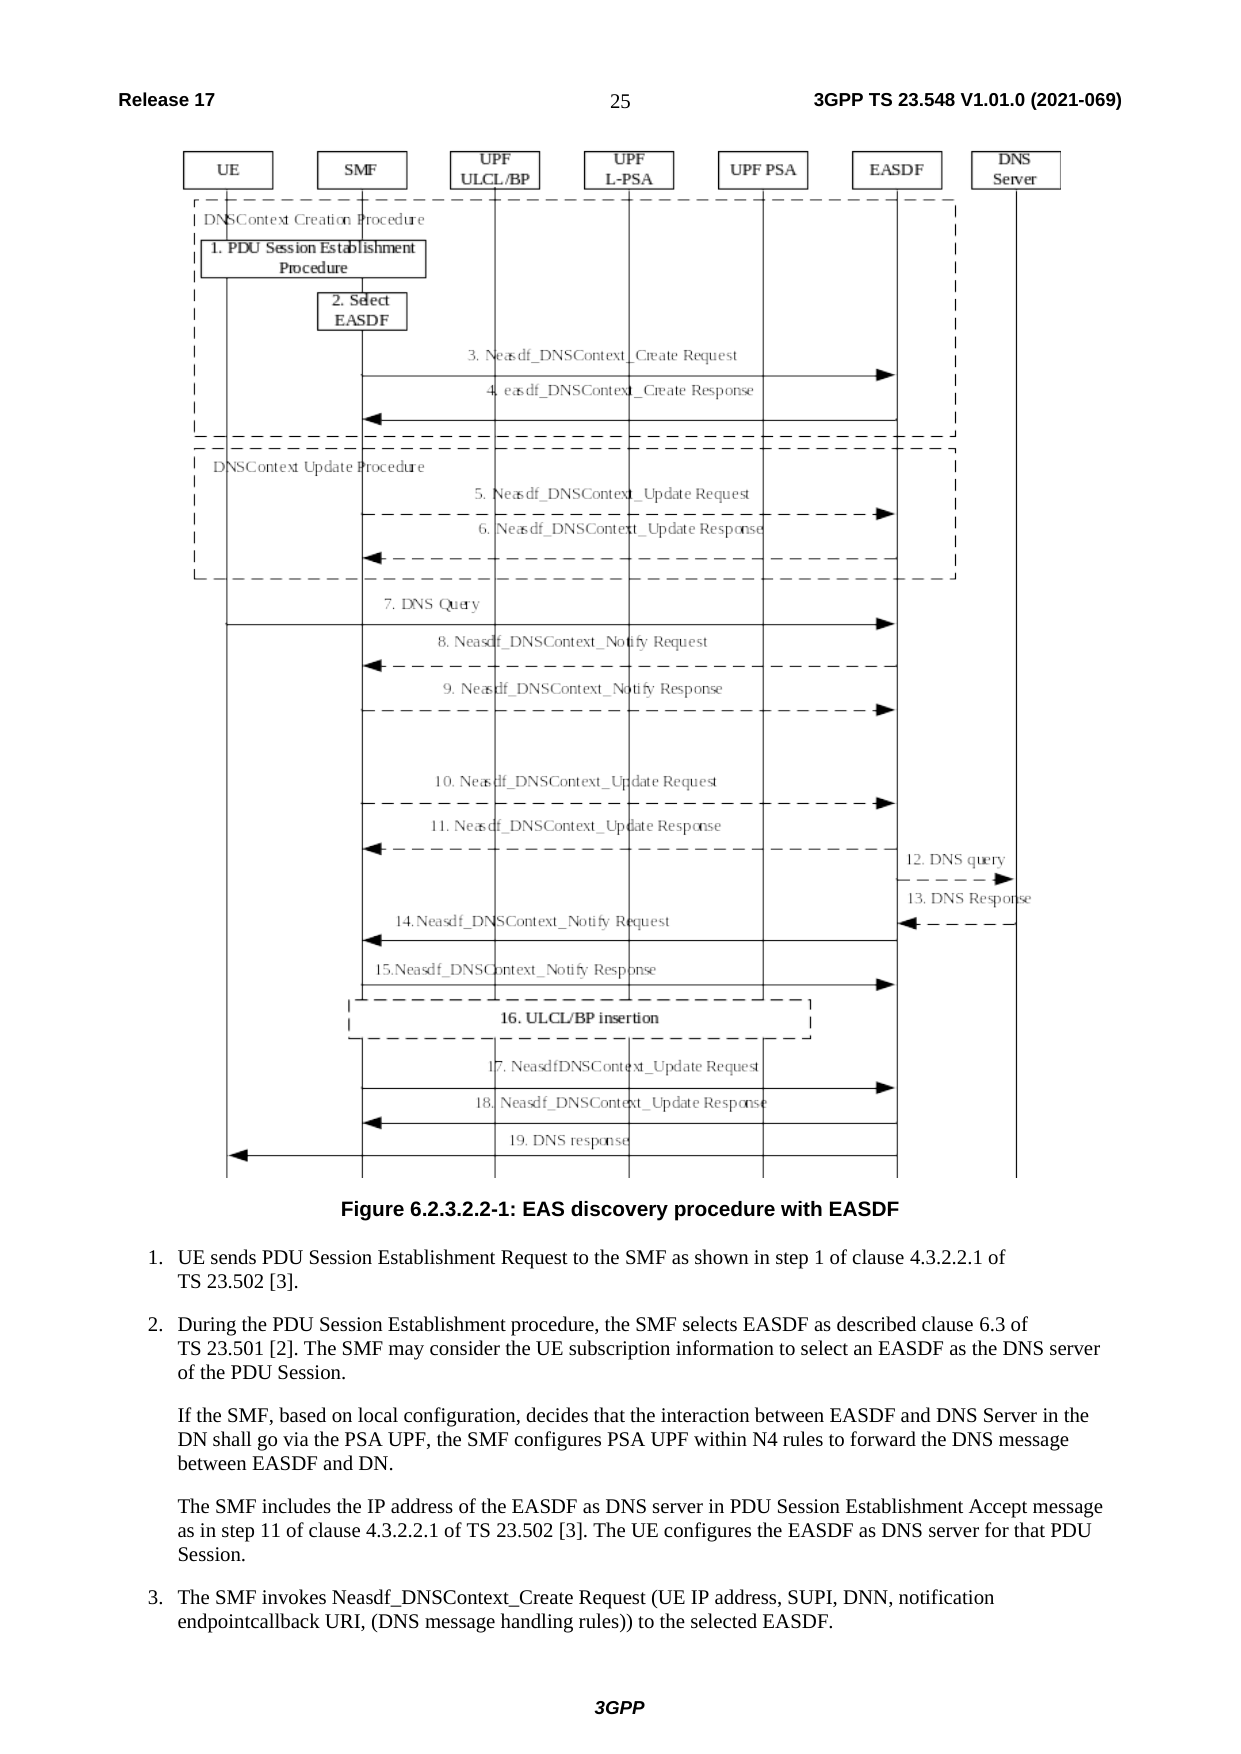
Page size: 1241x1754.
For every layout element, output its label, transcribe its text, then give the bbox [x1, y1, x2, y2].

text Figure 6.2.3.2.2-1: EAS discovery procedure with EASDF [118, 1196, 1122, 1220]
text 2. During the PDU Session Establishment procedure, the SMF selects EASDF as described clause 6.3 of TS 23.501 [2]. [148, 1312, 1122, 1384]
text 3. The SMF invokes Neasdf_DNSContext_Create Request (UE IP address, DNN, , DNS message handling rules) to the selected EASDF. [148, 1585, 1122, 1633]
text 1. UE sends PDU Session Establishment Request to the SMF as shown in step 1 of clause 4.3.2.2.1 of TS 23.502 [3]. [148, 1245, 1122, 1293]
text If the SMF, based on local configuration, decides that the interaction between EASDF and DNS Server in the DN shall go via the PSA UPF, the SMF configures PSA UPF within N4 rules to forward the DNS message between EASDF and DN. [148, 1403, 1122, 1475]
